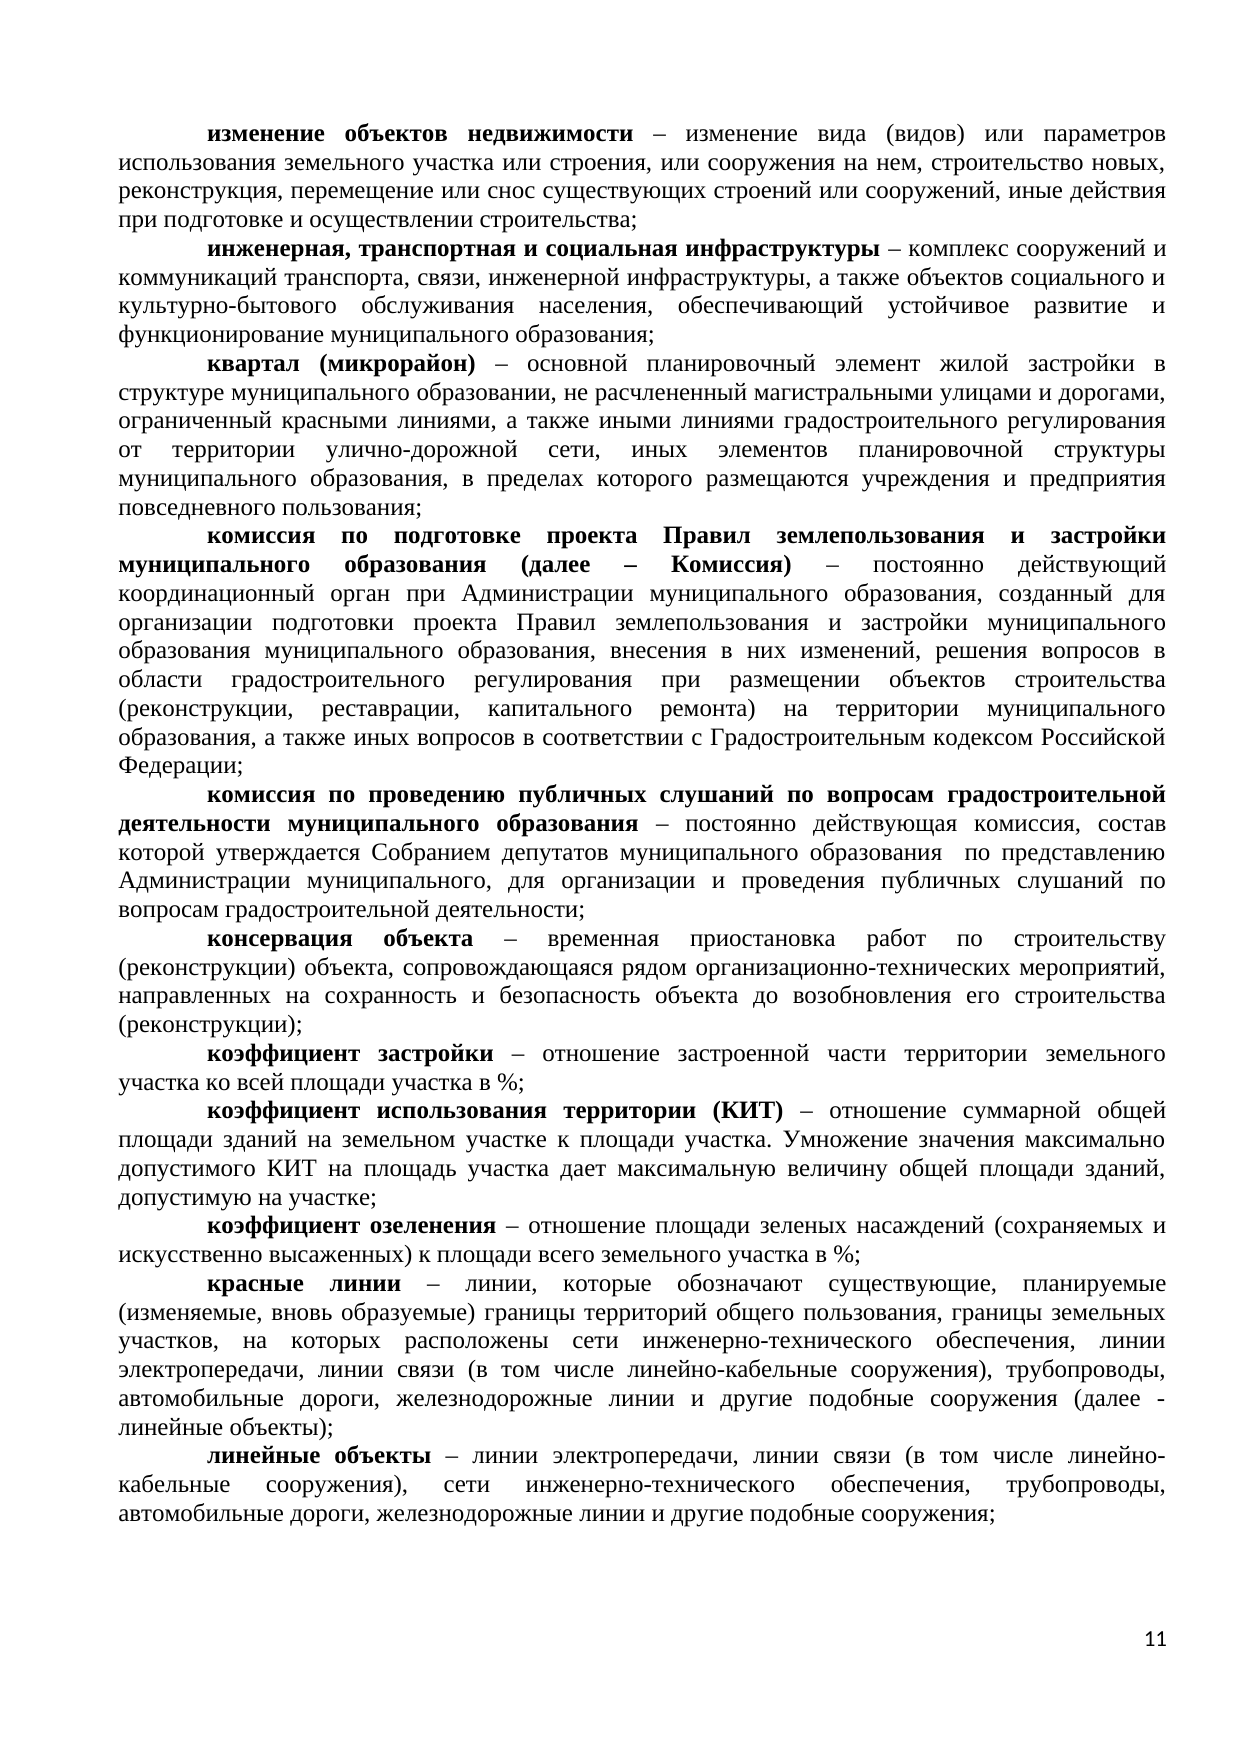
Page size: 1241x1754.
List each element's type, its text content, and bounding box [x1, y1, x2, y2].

text линейные объекты – линии электропередачи, линии связи (в том числе линейно-кабельные сооружения), сети инженерно-технического обеспечения, трубопроводы, автомобильные дороги, железнодорожные линии и другие подобные сооружения; [118, 1441, 1167, 1527]
text коэффициент озеленения – отношение площади зеленых насаждений (сохраняемых и искусственно высаженных) к площади всего земельного участка в %; [118, 1211, 1167, 1268]
text консервация объекта – временная приостановка работ по строительству (реконструкции) объекта, сопровождающаяся рядом организационно-технических мероприятий, направленных на сохранность и безопасность объекта до возобновления его строительства (реконструкции); [118, 923, 1167, 1038]
text изменение объектов недвижимости – изменение вида (видов) или параметров использования земельного участка или строения, или сооружения на нем, строительство новых, реконструкция, перемещение или снос существующих строений или сооружений, иные действия при подготовке и осуществлении строительства; [118, 118, 1167, 233]
text квартал (микрорайон) – основной планировочный элемент жилой застройки в структуре муниципального образовании, не расчлененный магистральными улицами и дорогами, ограниченный красными линиями, а также иными линиями градостроительного регулирования от территории улично-дорожной сети, иных элементов планировочной структуры муниципального образования, в пределах которого размещаются учреждения и предприятия повседневного пользования; [118, 348, 1167, 521]
text инженерная, транспортная и социальная инфраструктуры – комплекс сооружений и коммуникаций транспорта, связи, инженерной инфраструктуры, а также объектов социального и культурно-бытового обслуживания населения, обеспечивающий устойчивое развитие и функционирование муниципального образования; [118, 233, 1167, 348]
text комиссия по подготовке проекта Правил землепользования и застройки муниципального образования (далее – Комиссия) – постоянно действующий координационный орган при Администрации муниципального образования, созданный для организации подготовки проекта Правил землепользования и застройки муниципального образования муниципального образования, внесения в них изменений, решения вопросов в области градостроительного регулирования при размещении объектов строительства (реконструкции, реставрации, капитального ремонта) на территории муниципального образования, а также иных вопросов в соответствии с Градостроительным кодексом Российской Федерации; [118, 521, 1167, 779]
text комиссия по проведению публичных слушаний по вопросам градостроительной деятельности муниципального образования – постоянно действующая комиссия, состав которой утверждается Собранием депутатов муниципального образования по представлению Администрации муниципального, для организации и проведения публичных слушаний по вопросам градостроительной деятельности; [118, 779, 1167, 923]
text красные линии – линии, которые обозначают существующие, планируемые (изменяемые, вновь образуемые) границы территорий общего пользования, границы земельных участков, на которых расположены сети инженерно-технического обеспечения, линии электропередачи, линии связи (в том числе линейно-кабельные сооружения), трубопроводы, автомобильные дороги, железнодорожные линии и другие подобные сооружения (далее - линейные объекты); [118, 1268, 1167, 1441]
text коэффициент использования территории (КИТ) – отношение суммарной общей площади зданий на земельном участке к площади участка. Умножение значения максимально допустимого КИТ на площадь участка дает максимальную величину общей площади зданий, допустимую на участке; [118, 1096, 1167, 1211]
text коэффициент застройки – отношение застроенной части территории земельного участка ко всей площади участка в %; [118, 1038, 1167, 1096]
